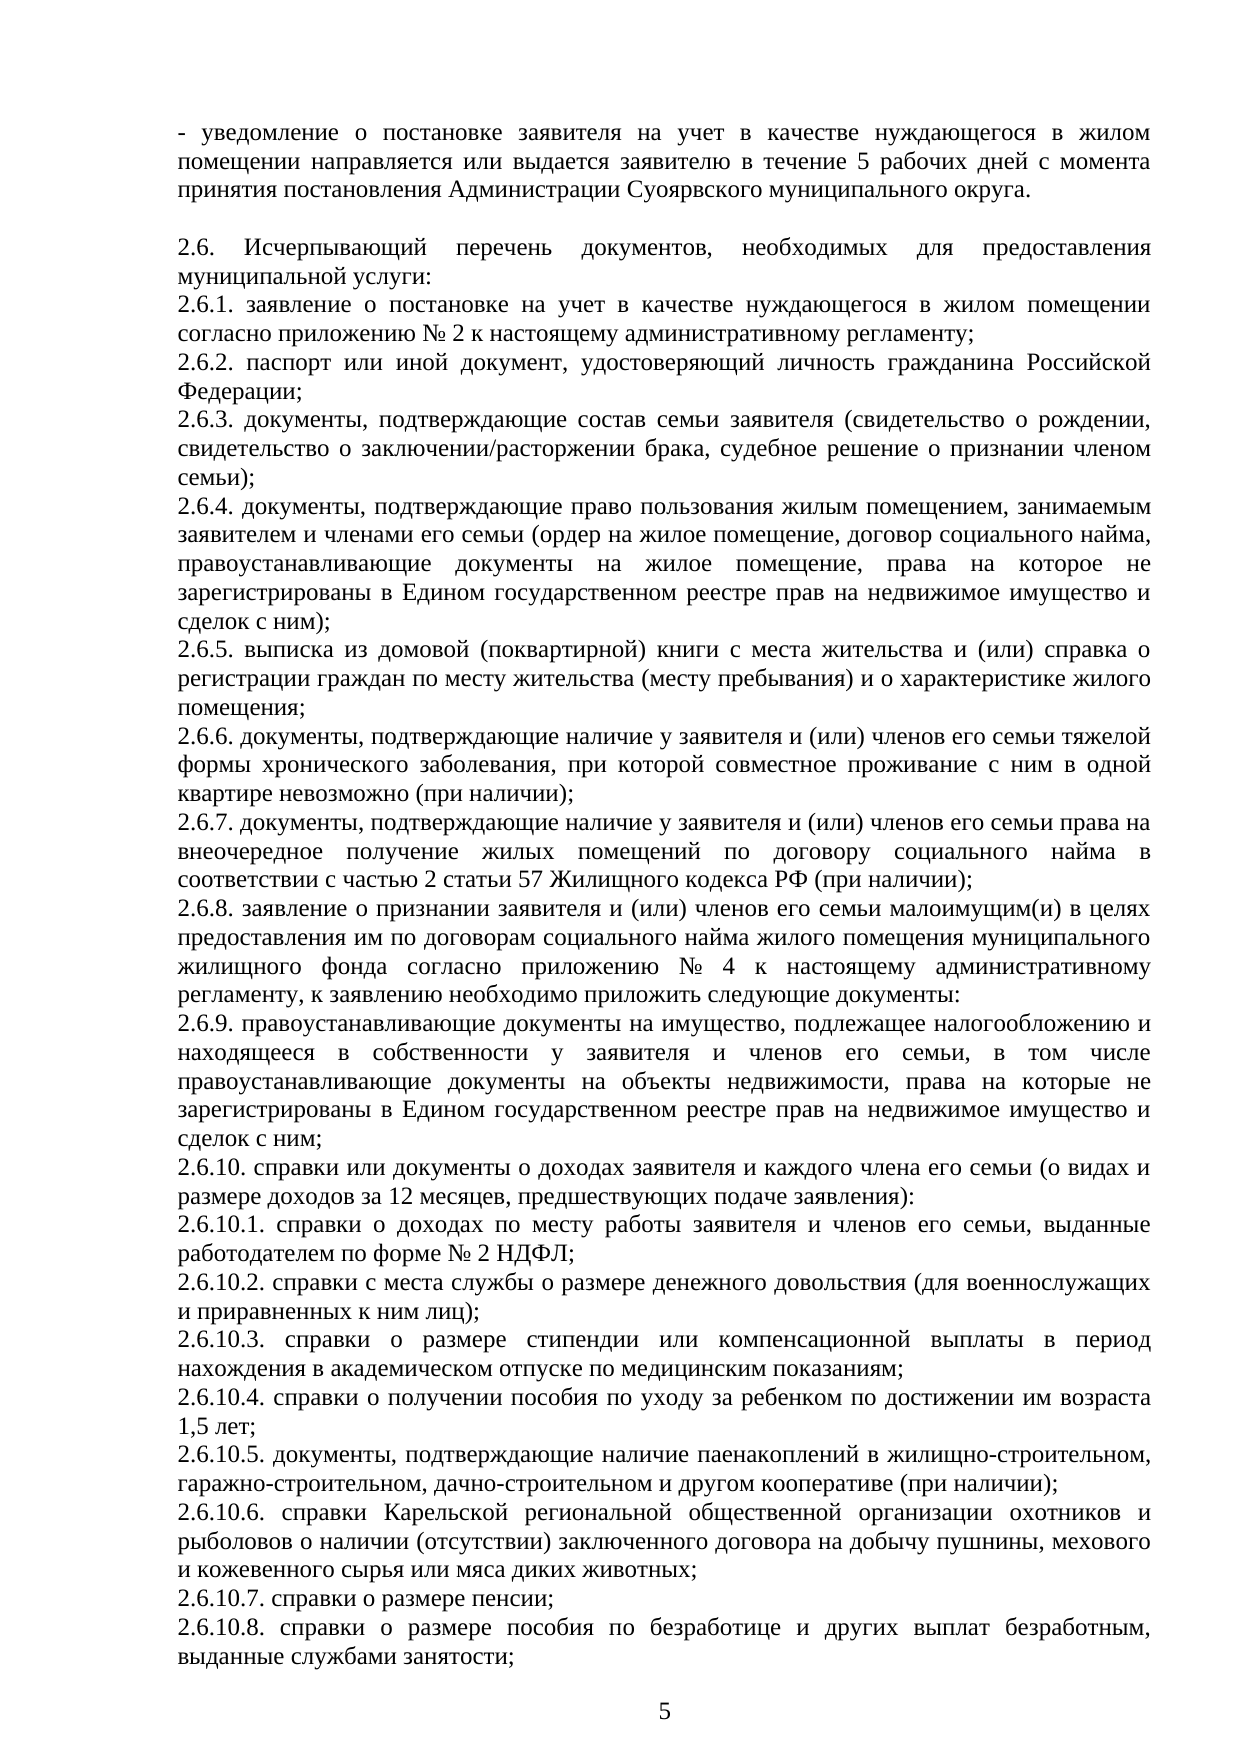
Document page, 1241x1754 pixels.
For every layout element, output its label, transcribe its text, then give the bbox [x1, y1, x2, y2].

text 2.6.3. документы, подтверждающие состав семьи заявителя (свидетельство о рождении, свидетельство о заключении/расторжении брака, судебное решение о признании членом семьи); [177, 404, 1152, 491]
text 2.6.10.5. документы, подтверждающие наличие паенакоплений в жилищно-строительном, гаражно-строительном, дачно-строительном и другом кооперативе (при наличии); [177, 1439, 1152, 1497]
text 2.6.8. заявление о признании заявителя и (или) членов его семьи малоимущим(и) в целях предоставления им по договорам социального найма жилого помещения муниципального жилищного фонда согласно приложению № 4 к настоящему административному регламенту, к заявлению необходимо приложить следующие документы: [177, 893, 1152, 1008]
text 2.6.10.2. справки с места службы о размере денежного довольствия (для военнослужащих и приравненных к ним лиц); [177, 1267, 1152, 1324]
text 2.6.5. выписка из домовой (поквартирной) книги с места жительства и (или) справка о регистрации граждан по месту жительства (месту пребывания) и о характеристике жилого помещения; [177, 634, 1152, 721]
text 2.6.10.6. справки Карельской региональной общественной организации охотников и рыболовов о наличии (отсутствии) заключенного договора на добычу пушнины, мехового и кожевенного сырья или мяса диких животных; [177, 1497, 1152, 1583]
text 2.6.4. документы, подтверждающие право пользования жилым помещением, занимаемым заявителем и членами его семьи (ордер на жилое помещение, договор социального найма, правоустанавливающие документы на жилое помещение, права на которое не зарегистрированы в Едином государственном реестре прав на недвижимое имущество и сделок с ним); [177, 491, 1152, 634]
text 2.6.10.8. справки о размере пособия по безработице и других выплат безработным, выданные службами занятости; [177, 1612, 1152, 1669]
text 2.6.9. правоустанавливающие документы на имущество, подлежащее налогообложению и находящееся в собственности у заявителя и членов его семьи, в том числе правоустанавливающие документы на объекты недвижимости, права на которые не зарегистрированы в Едином государственном реестре прав на недвижимое имущество и сделок с ним; [177, 1008, 1152, 1152]
text 2.6.10.4. справки о получении пособия по уходу за ребенком по достижении им возраста 1,5 лет; [177, 1382, 1152, 1439]
text 2.6.10. справки или документы о доходах заявителя и каждого члена его семьи (о видах и размере доходов за 12 месяцев, предшествующих подаче заявления): [177, 1152, 1152, 1209]
text - уведомление о постановке заявителя на учет в качестве нуждающегося в жилом помещении направляется или выдается заявителю в течение 5 рабочих дней с момента принятия постановления Администрации Суоярвского муниципального округа. [177, 117, 1152, 203]
text 2.6.1. заявление о постановке на учет в качестве нуждающегося в жилом помещении согласно приложению № 2 к настоящему административному регламенту; [177, 289, 1152, 347]
text 2.6.10.3. справки о размере стипендии или компенсационной выплаты в период нахождения в академическом отпуске по медицинским показаниям; [177, 1324, 1152, 1382]
text 2.6.7. документы, подтверждающие наличие у заявителя и (или) членов его семьи права на внеочередное получение жилых помещений по договору социального найма в соответствии с частью 2 статьи 57 Жилищного кодекса РФ (при наличии); [177, 807, 1152, 893]
text 2.6.6. документы, подтверждающие наличие у заявителя и (или) членов его семьи тяжелой формы хронического заболевания, при которой совместное проживание с ним в одной квартире невозможно (при наличии); [177, 721, 1152, 807]
text 2.6.10.1. справки о доходах по месту работы заявителя и членов его семьи, выданные работодателем по форме № 2 НДФЛ; [177, 1209, 1152, 1267]
text 2.6.2. паспорт или иной документ, удостоверяющий личность гражданина Российской Федерации; [177, 347, 1152, 404]
text 2.6.10.7. справки о размере пенсии; [177, 1583, 1152, 1612]
text 2.6. Исчерпывающий перечень документов, необходимых для предоставления муниципальной услуги: [177, 232, 1152, 289]
